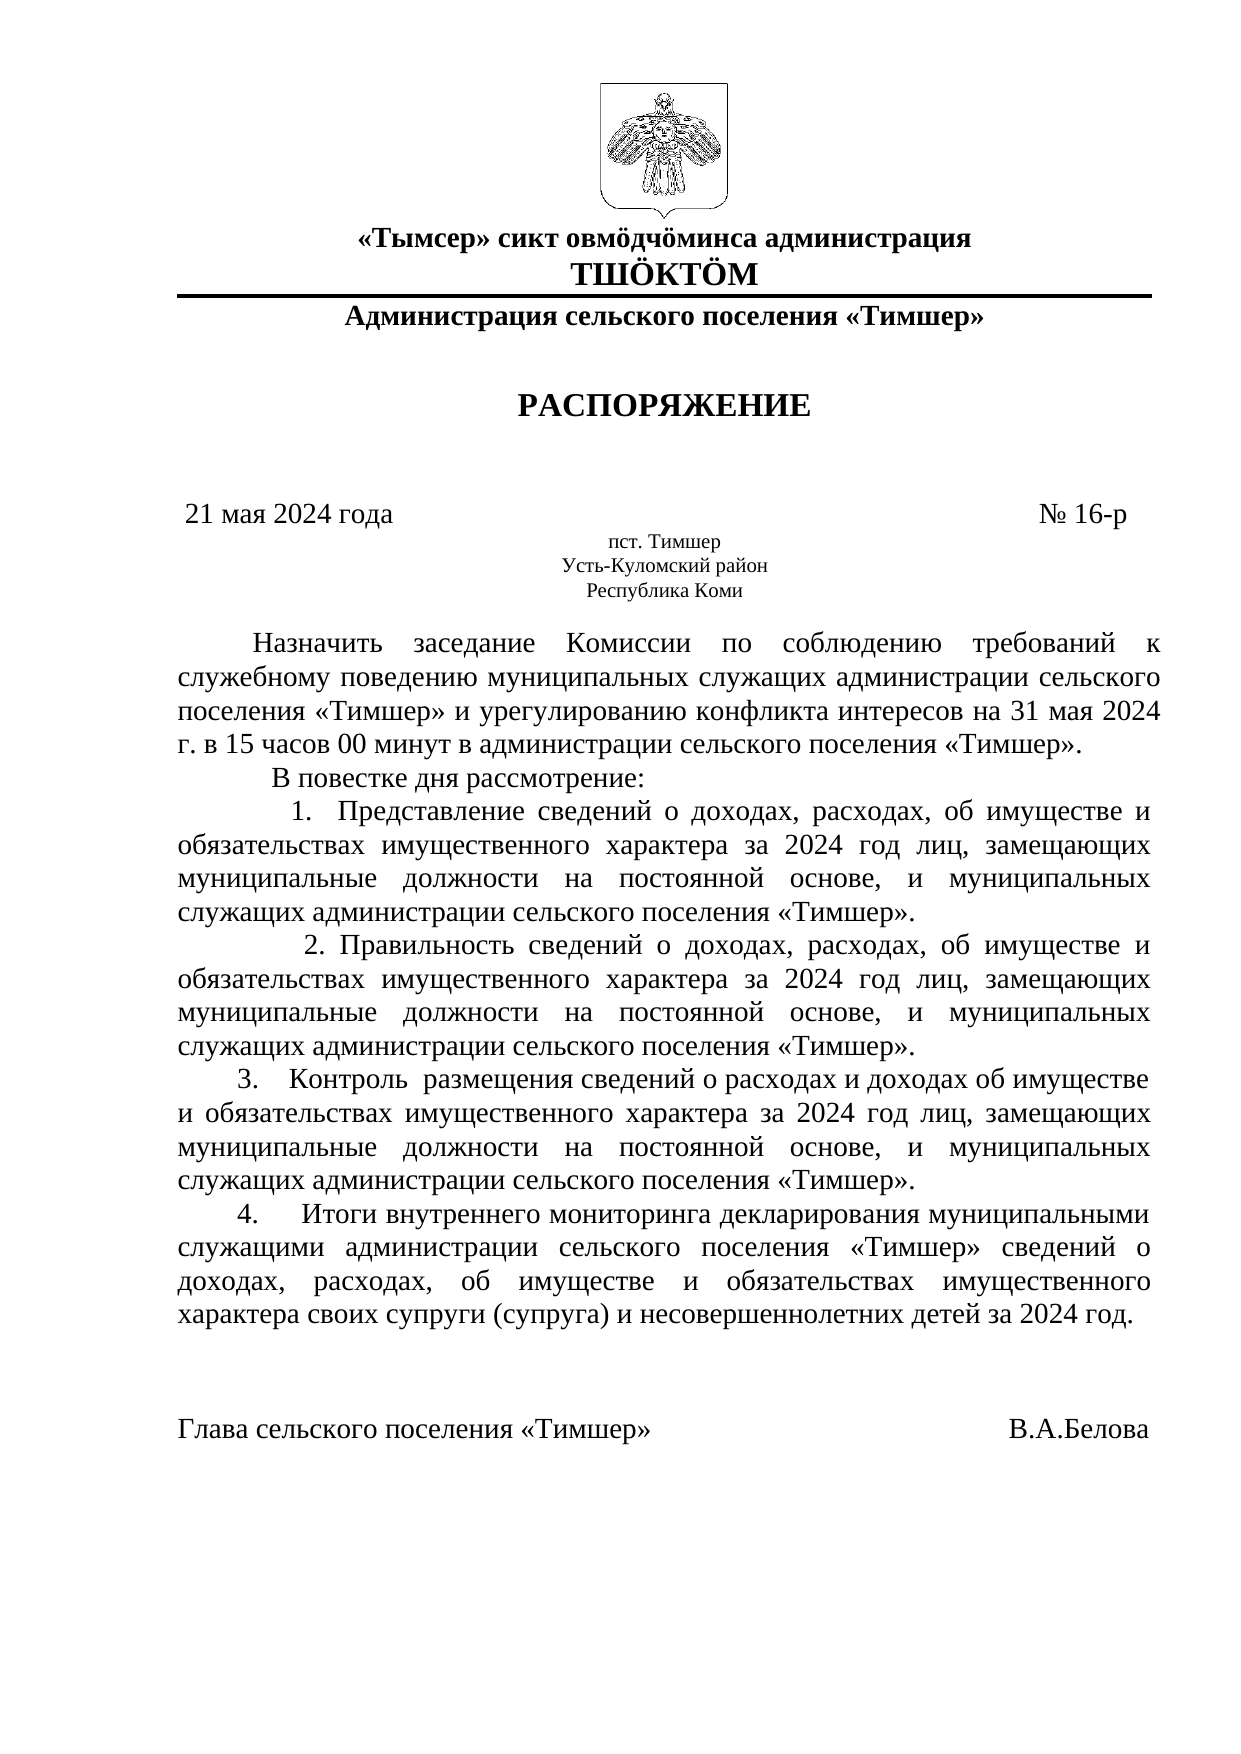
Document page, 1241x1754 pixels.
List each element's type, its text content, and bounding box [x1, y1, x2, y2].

text ТШÖКТÖМ [177, 254, 1152, 294]
text 4. Итоги внутреннего мониторинга декларирования муниципальными служащими администрации сельского поселения «Тимшер» сведений о доходах, расходах, об имуществе и обязательствах имущественного характера своих супруги (супруга) и несовершеннолетних детей за 2024 год. [177, 1196, 1152, 1330]
text 1. Представление сведений о доходах, расходах, об имуществе и обязательствах имущественного характера за 2024 год лиц, замещающих муниципальные должности на постоянной основе, и муниципальных служащих администрации сельского поселения «Тимшер». [177, 793, 1152, 927]
text Республика Коми [177, 577, 1152, 602]
text В повестке дня рассмотрение: [177, 760, 1152, 793]
text пст. Тимшер [177, 529, 1152, 553]
text Администрация сельского поселения «Тимшер» [177, 298, 1152, 331]
text 21 мая 2024 года № 16-р [177, 496, 1152, 529]
text Усть-Куломский район [177, 553, 1152, 577]
text «Тымсер» сикт овмöдчöминса администрация [177, 221, 1152, 254]
picture [595, 83, 734, 221]
text 2. Правильность сведений о доходах, расходах, об имуществе и обязательствах имущественного характера за 2024 год лиц, замещающих муниципальные должности на постоянной основе, и муниципальных служащих администрации сельского поселения «Тимшер». [177, 927, 1152, 1062]
text 3. Контроль размещения сведений о расходах и доходах об имуществе и обязательствах имущественного характера за 2024 год лиц, замещающих муниципальные должности на постоянной основе, и муниципальных служащих администрации сельского поселения «Тимшер». [177, 1062, 1152, 1196]
text Глава сельского поселения «Тимшер» В.А.Белова [177, 1412, 1152, 1445]
text Назначить заседание Комиссии по соблюдению требований к служебному поведению муниципальных служащих администрации сельского поселения «Тимшер» и урегулированию конфликта интересов на 31 мая 2024 г. в 15 часов 00 минут в администрации сельского поселения «Тимшер». [177, 626, 1161, 760]
text РАСПОРЯЖЕНИЕ [177, 385, 1152, 424]
